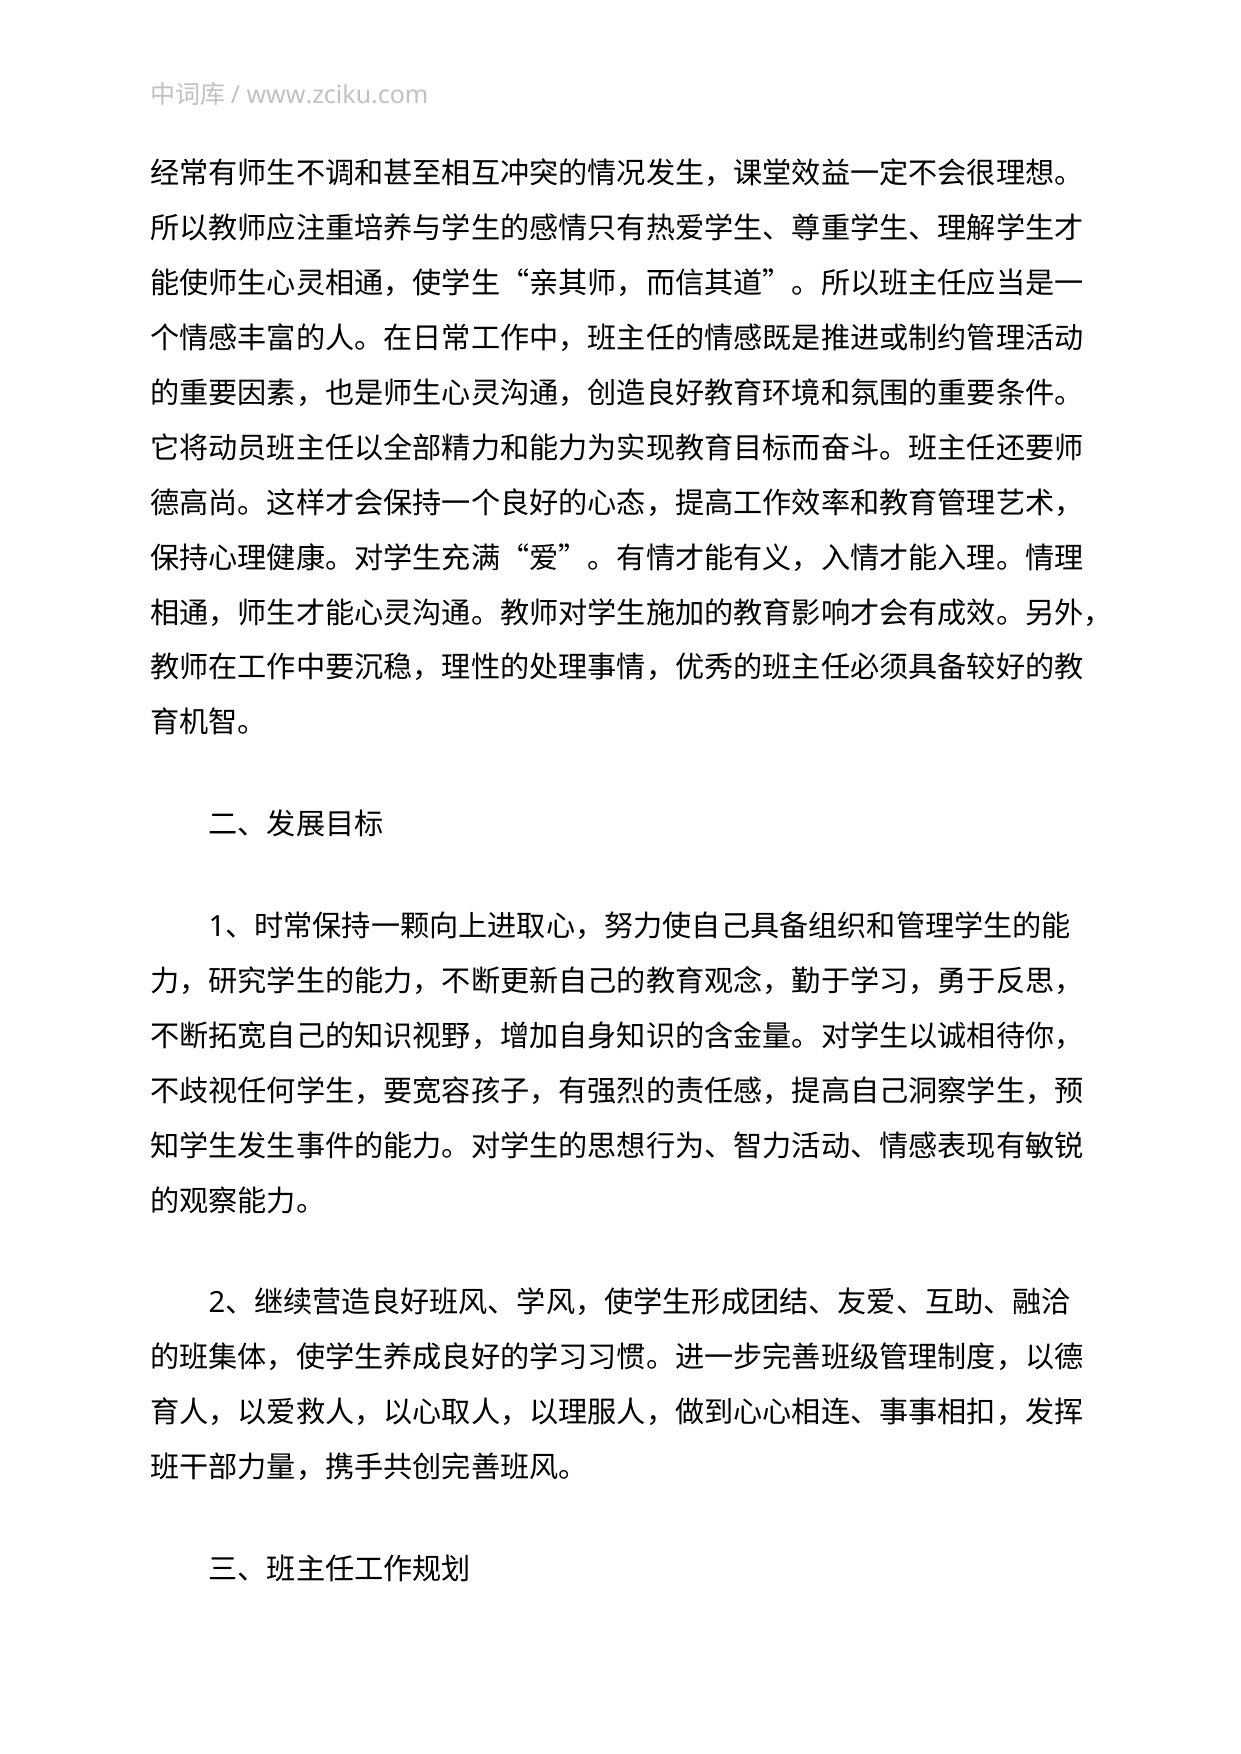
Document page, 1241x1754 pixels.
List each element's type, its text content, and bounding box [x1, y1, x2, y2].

text 1、时常保持一颗向上进取心，努力使自己具备组织和管理学生的能力，研究学生的能力，不断更新自己的教育观念，勤于学习，勇于反思，不断拓宽自己的知识视野，增加自身知识的含金量。对学生以诚相待你，不歧视任何学生，要宽容孩子，有强烈的责任感，提高自己洞察学生，预知学生发生事件的能力。对学生的思想行为、智力活动、情感表现有敏锐的观察能力。 [150, 902, 1090, 1219]
text 三、班主任工作规划 [150, 1545, 1090, 1588]
text 2、继续营造良好班风、学风，使学生形成团结、友爱、互助、融洽的班集体，使学生养成良好的学习习惯。进一步完善班级管理制度，以德育人，以爱救人，以心取人，以理服人，做到心心相连、事事相扣，发挥班干部力量，携手共创完善班风。 [150, 1279, 1090, 1486]
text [150, 150, 1090, 741]
text 二、发展目标 [150, 801, 1090, 843]
